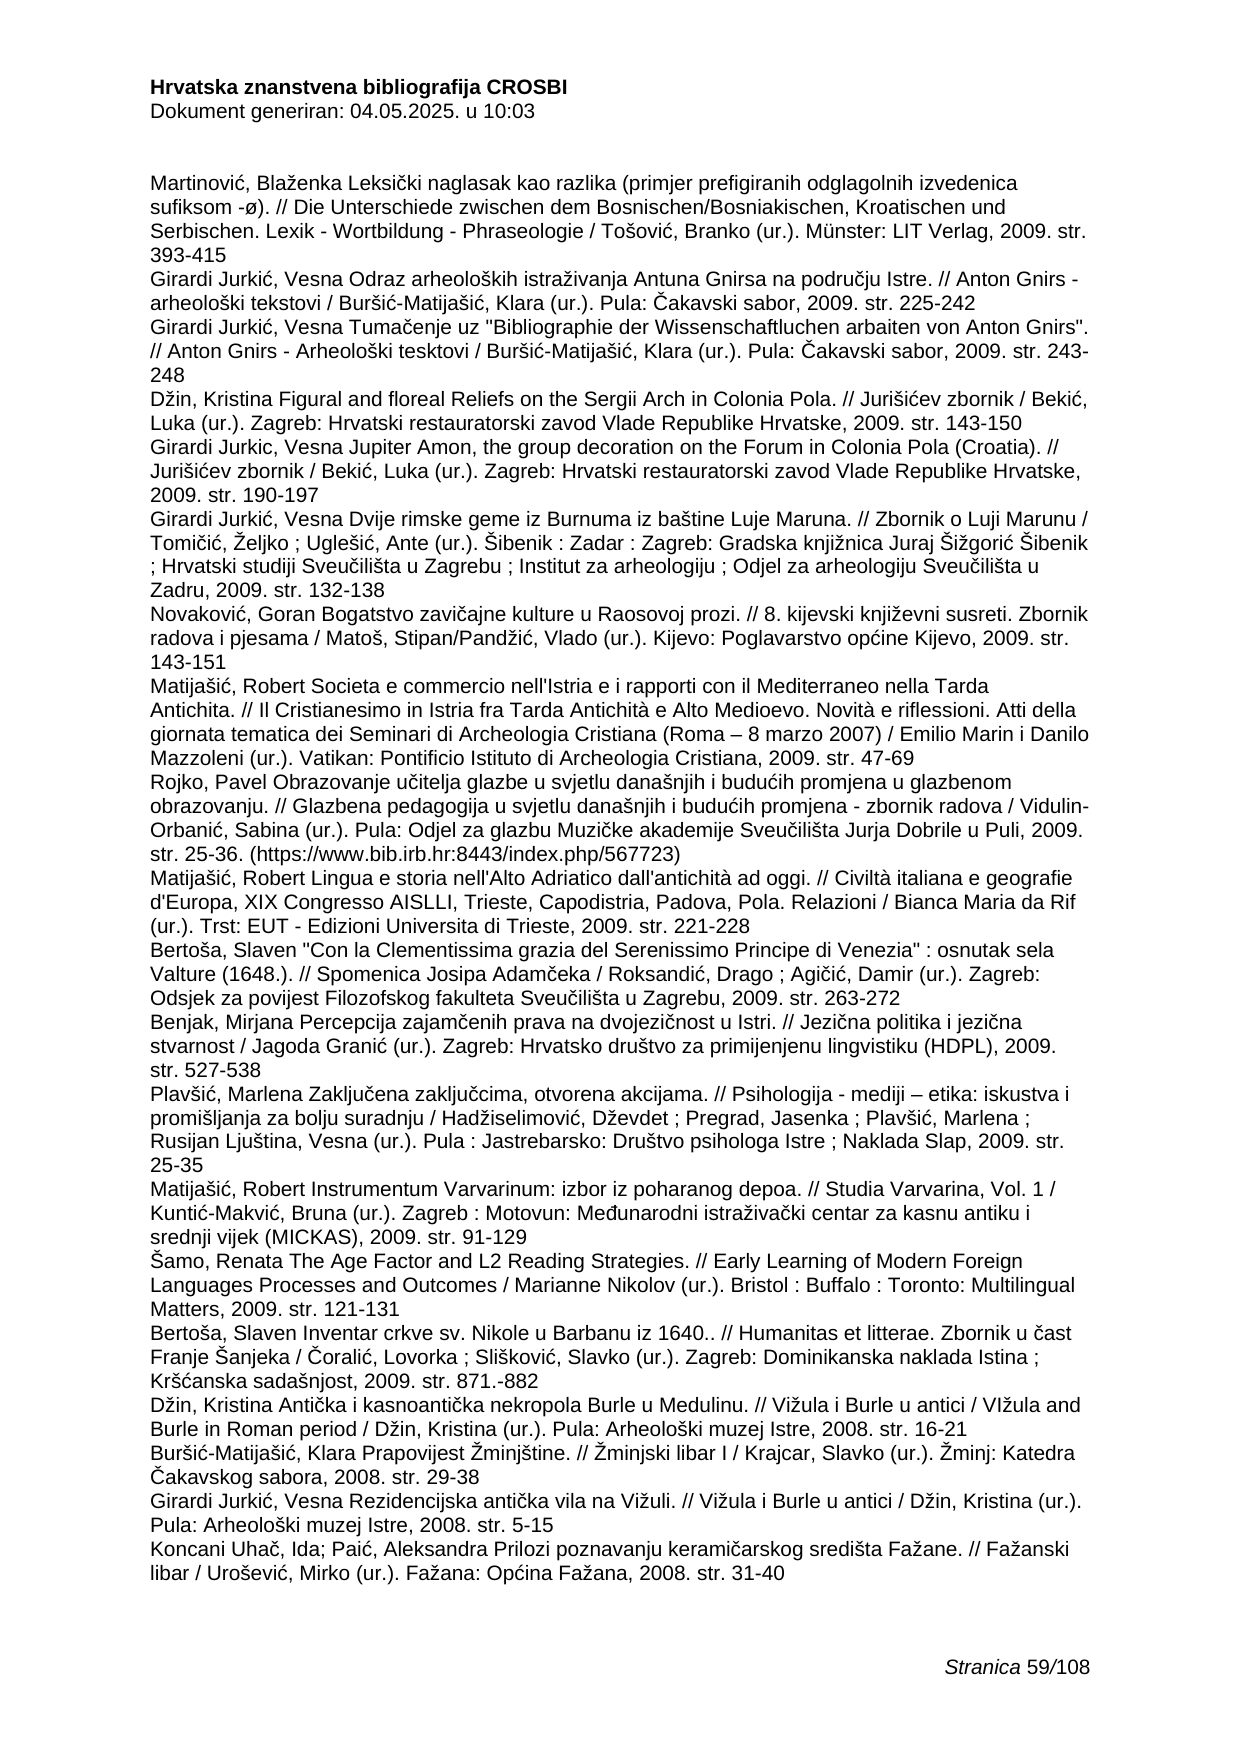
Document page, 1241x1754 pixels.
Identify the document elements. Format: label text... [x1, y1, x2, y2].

text Benjak, Mirjana [150, 1009, 1090, 1081]
text Šamo, Renata [150, 1249, 1090, 1321]
text Matijašić, Robert [150, 1177, 1090, 1249]
text Novaković, Goran [150, 602, 1090, 674]
text Džin, Kristina [150, 1393, 1090, 1441]
text Bertoša, Slaven [150, 1321, 1090, 1393]
text Martinović, Blaženka [150, 171, 1090, 267]
text Matijašić, Robert [150, 674, 1090, 770]
text Buršić-Matijašić, Klara [150, 1441, 1090, 1489]
text Girardi Jurkić, Vesna [150, 315, 1090, 387]
text Bertoša, Slaven [150, 938, 1090, 1009]
text Matijašić, Robert [150, 866, 1090, 938]
text Girardi Jurkić, Vesna [150, 1489, 1090, 1537]
text Girardi Jurkić, Vesna [150, 506, 1090, 602]
text Rojko, Pavel [150, 770, 1090, 866]
text Koncani Uhač, Ida; Paić, Aleksandra [150, 1537, 1090, 1584]
text Girardi Jurkic, Vesna [150, 434, 1090, 506]
text Džin, Kristina [150, 387, 1090, 434]
text Plavšić, Marlena [150, 1081, 1090, 1177]
text Girardi Jurkić, Vesna [150, 267, 1090, 315]
